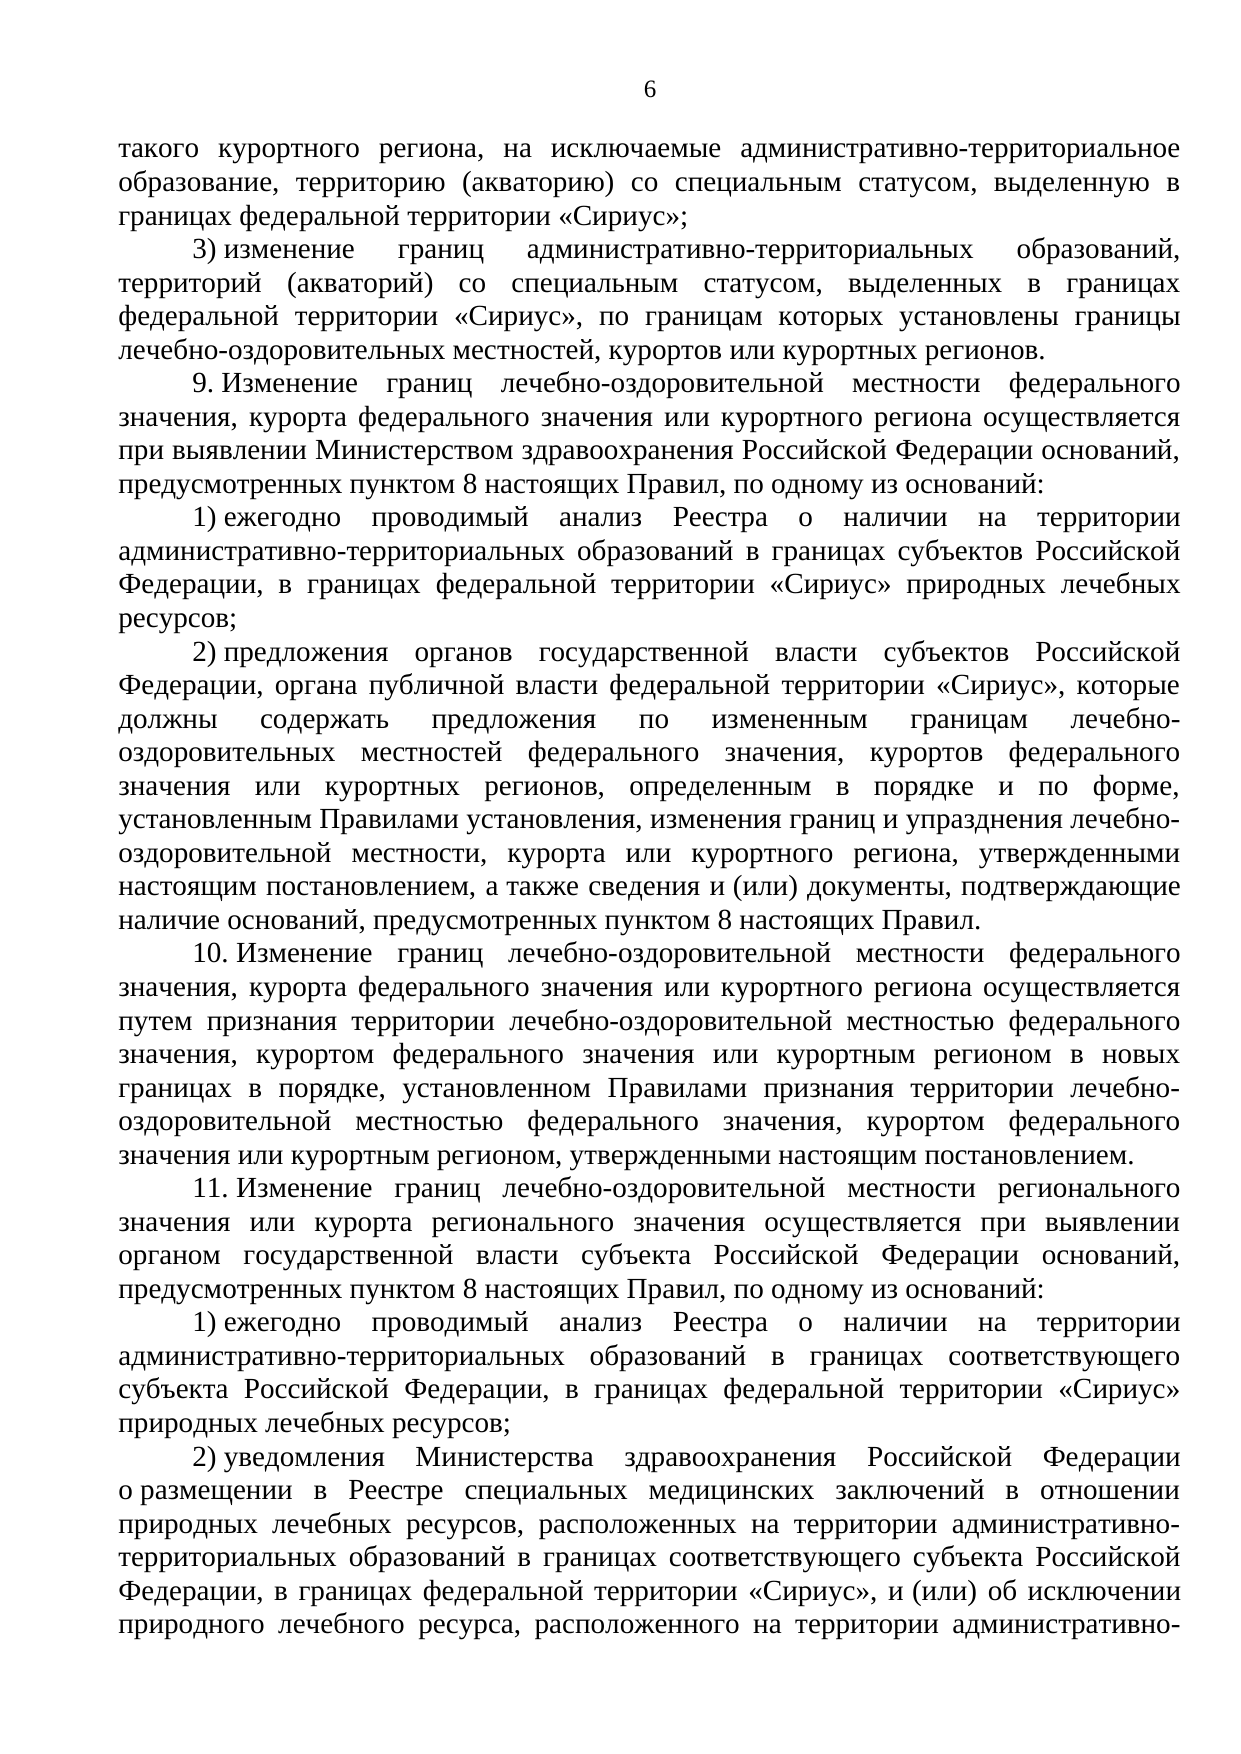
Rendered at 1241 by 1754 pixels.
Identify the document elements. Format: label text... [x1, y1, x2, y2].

text 11. Изменение границ лечебно-оздоровительной местности регионального значения или курорта регионального значения осуществляется при выявлении органом государственной власти субъекта Российской Федерации оснований, предусмотренных пунктом 8 настоящих Правил, по одному из оснований: [118, 1170, 1181, 1304]
text 9. Изменение границ лечебно-оздоровительной местности федерального значения, курорта федерального значения или курортного региона осуществляется при выявлении Министерством здравоохранения Российской Федерации оснований, предусмотренных пунктом 8 настоящих Правил, по одному из оснований: [118, 365, 1181, 499]
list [118, 131, 1181, 231]
list 3) изменение границ административно-территориальных образований, территорий (акваторий) со специальным статусом, выделенных в границах федеральной территории «Сириус», по границам которых установлены границы лечебно-оздоровительных местностей, курортов или курортных регионов. [118, 231, 1181, 365]
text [118, 1439, 1181, 1640]
text 1) ежегодно проводимый анализ Реестра о наличии на территории административно-территориальных образований в границах субъектов Российской Федерации, в границах федеральной территории «Сириус» природных лечебных ресурсов; [118, 499, 1181, 634]
text 1) ежегодно проводимый анализ Реестра о наличии на территории административно-территориальных образований в границах соответствующего субъекта Российской Федерации, в границах федеральной территории «Сириус» природных лечебных ресурсов; [118, 1304, 1181, 1439]
text 10. Изменение границ лечебно-оздоровительной местности федерального значения, курорта федерального значения или курортного региона осуществляется путем признания территории лечебно-оздоровительной местностью федерального значения, курортом федерального значения или курортным регионом в новых границах в порядке, установленном Правилами признания территории лечебно-оздоровительной местностью федерального значения, курортом федерального значения или курортным регионом, утвержденными настоящим постановлением. [118, 936, 1181, 1170]
text 2) предложения органов государственной власти субъектов Российской Федерации, органа публичной власти федеральной территории «Сириус», которые должны содержать предложения по измененным границам лечебно-оздоровительных местностей федерального значения, курортов федерального значения или курортных регионов, определенным в порядке и по форме, установленным Правилами установления, изменения границ и упразднения лечебно-оздоровительной местности, курорта или курортного региона, утвержденными настоящим постановлением, а также сведения и (или) документы, подтверждающие наличие оснований, предусмотренных пунктом 8 настоящих Правил. [118, 634, 1181, 936]
